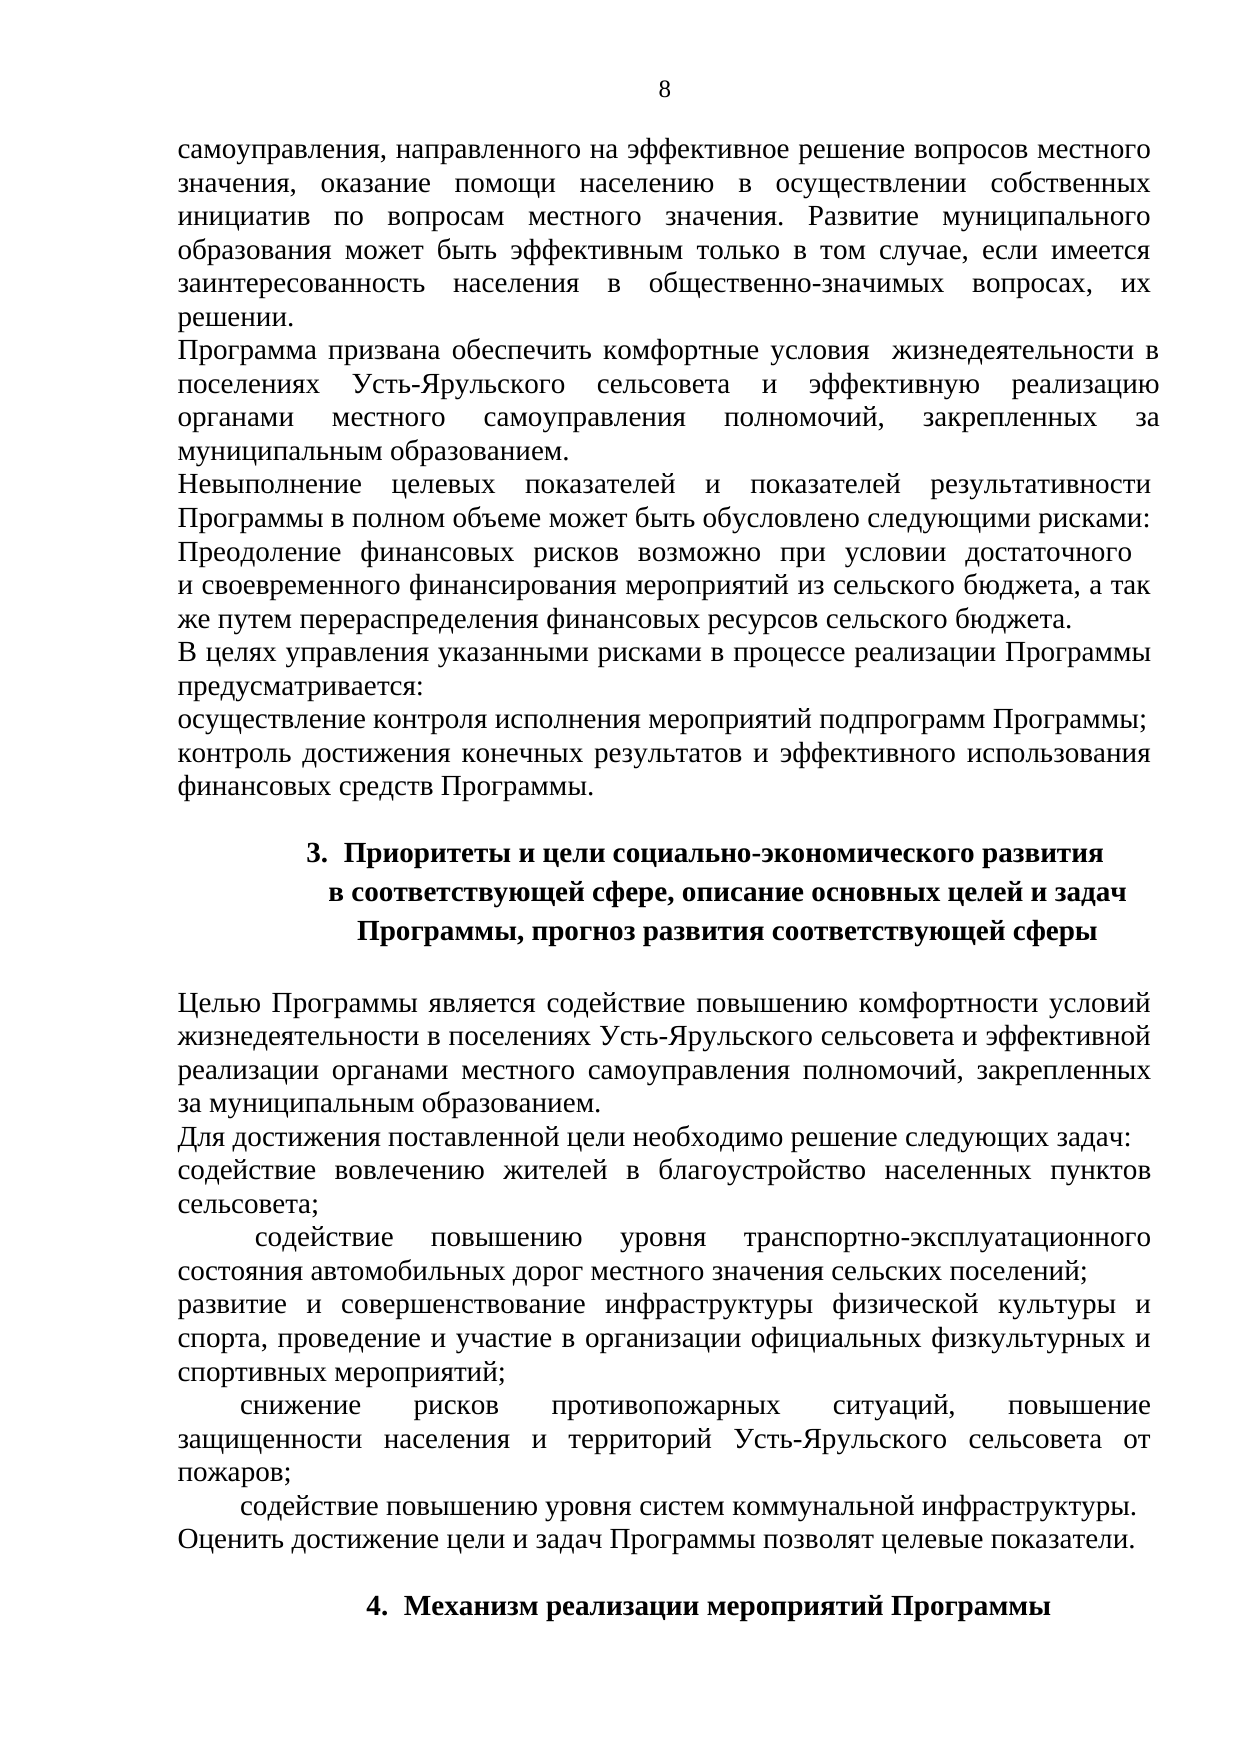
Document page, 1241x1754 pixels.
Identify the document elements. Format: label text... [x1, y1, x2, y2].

text снижение рисков противопожарных ситуаций, повышение защищенности населения и территорий Усть-Ярульского сельсовета от пожаров; [177, 1387, 1152, 1488]
text Невыполнение целевых показателей и показателей результативности Программы в полном объеме может быть обусловлено следующими рисками: [177, 467, 1152, 534]
text Для достижения поставленной цели необходимо решение следующих задач: [177, 1119, 1152, 1152]
text содействие повышению уровня систем коммунальной инфраструктуры. [177, 1488, 1152, 1521]
text развитие и совершенствование инфраструктуры физической культуры и спорта, проведение и участие в организации официальных физкультурных и спортивных мероприятий; [177, 1287, 1152, 1387]
text содействие повышению уровня транспортно-эксплуатационного состояния автомобильных дорог местного значения сельских поселений; [177, 1219, 1152, 1287]
text содействие вовлечению жителей в благоустройство населенных пунктов сельсовета; [177, 1152, 1152, 1219]
list Механизм реализации мероприятий Программы [266, 1588, 1152, 1622]
text Целью Программы является содействие повышению комфортности условий жизнедеятельности в поселениях Усть-Ярульского сельсовета и эффективной реализации органами местного самоуправления полномочий, закрепленных за муниципальным образованием. [177, 985, 1152, 1119]
text осуществление контроля исполнения мероприятий подпрограмм Программы; [177, 701, 1152, 735]
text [177, 131, 1152, 332]
text Преодоление финансовых рисков возможно при условии достаточного и своевременного финансирования мероприятий из сельского бюджета, а так же путем перераспределения финансовых ресурсов сельского бюджета. [177, 534, 1152, 634]
list Приоритеты и цели социально-экономического развития в соответствующей сфере, описание основных целей и задач Программы, прогноз развития соответствующей сферы [266, 836, 1152, 946]
text В целях управления указанными рисками в процессе реализации Программы предусматривается: [177, 634, 1152, 701]
text Оценить достижение цели и задач Программы позволят целевые показатели. [177, 1521, 1160, 1555]
text контроль достижения конечных результатов и эффективного использования финансовых средств Программы. [177, 735, 1152, 802]
text Программа призвана обеспечить комфортные условия жизнедеятельности в поселениях Усть-Ярульского сельсовета и эффективную реализацию органами местного самоуправления полномочий, закрепленных за муниципальным образованием. [177, 332, 1160, 467]
